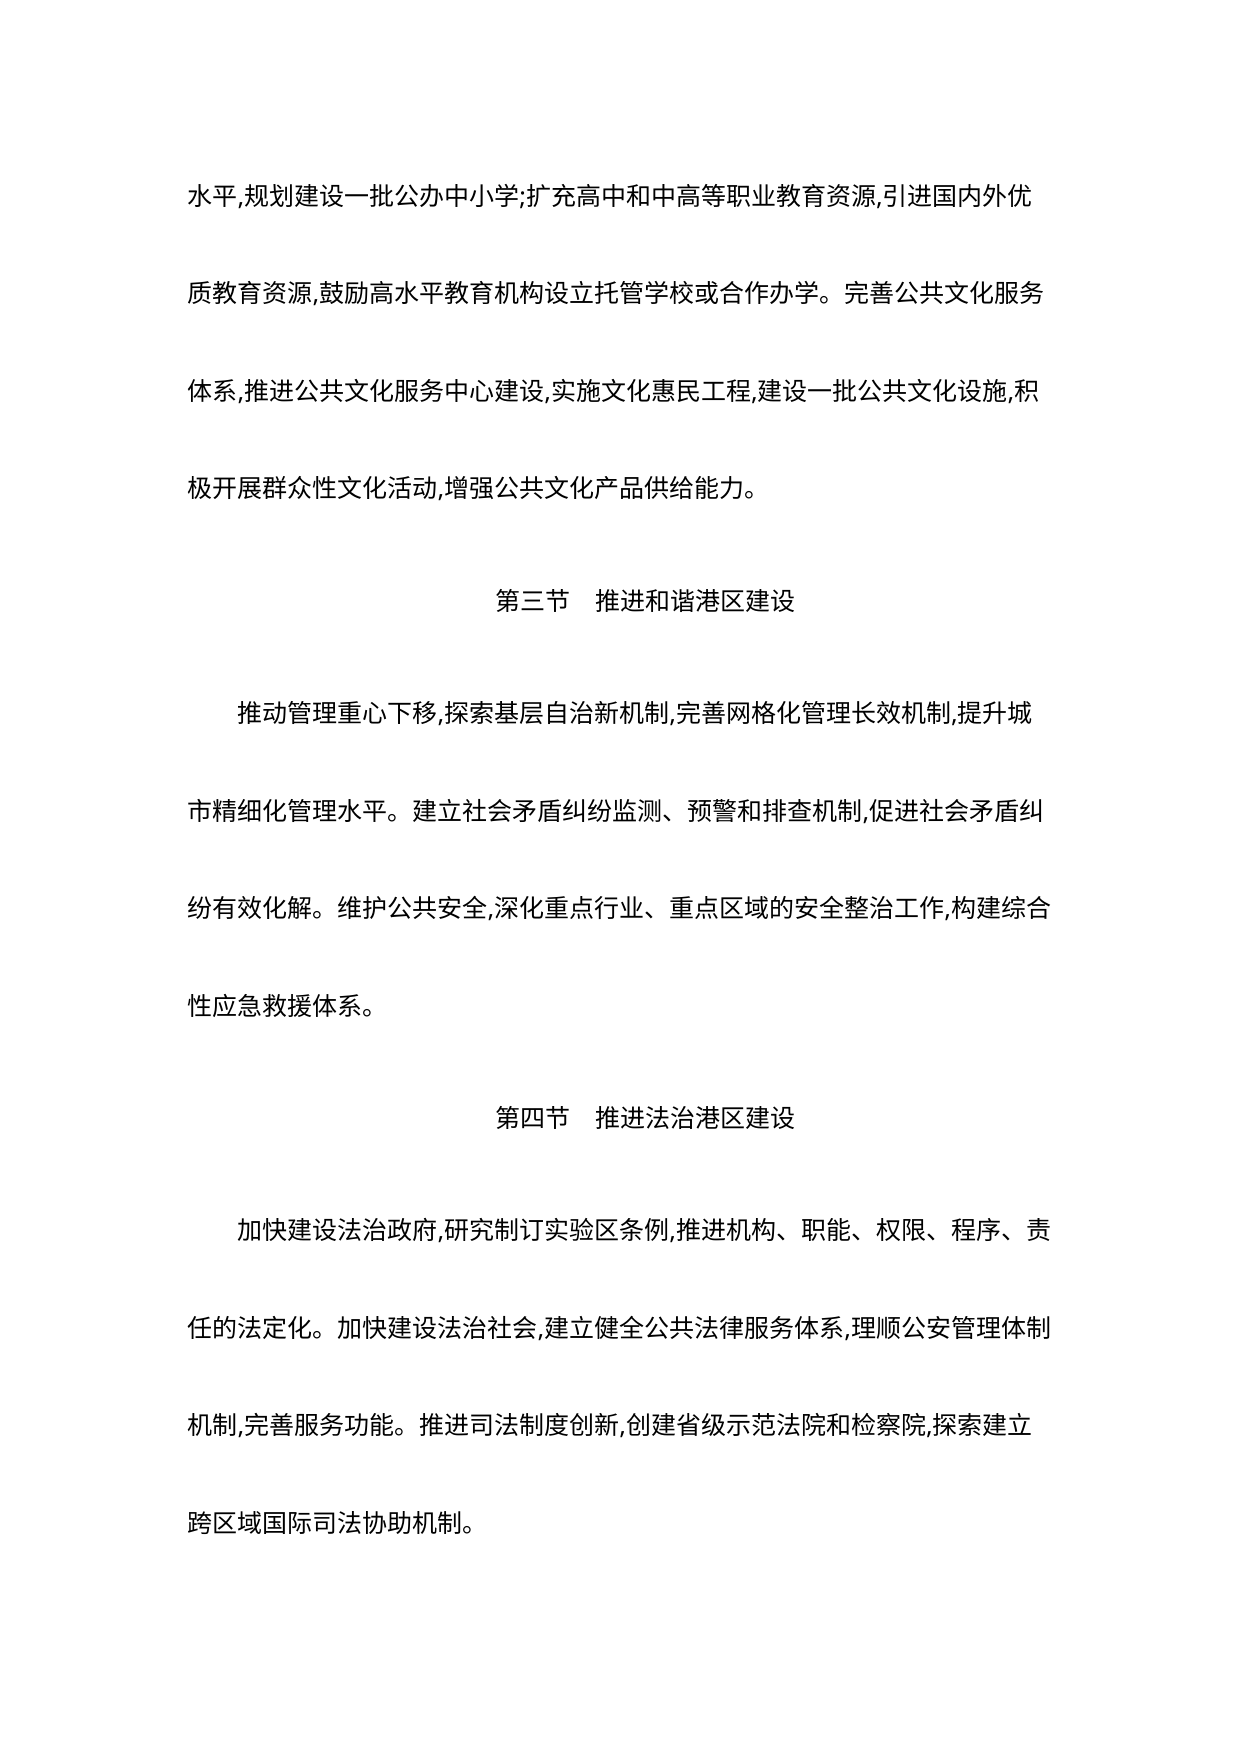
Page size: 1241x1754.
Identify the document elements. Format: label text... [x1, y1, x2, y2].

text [187, 162, 1053, 519]
text 推动管理重心下移,探索基层自治新机制,完善网格化管理长效机制,提升城市精细化管理水平。建立社会矛盾纠纷监测、预警和排查机制,促进社会矛盾纠纷有效化解。维护公共安全,深化重点行业、重点区域的安全整治工作,构建综合性应急救援体系。 [187, 679, 1053, 1037]
text 加快建设法治政府,研究制订实验区条例,推进机构、职能、权限、程序、责任的法定化。加快建设法治社会,建立健全公共法律服务体系,理顺公安管理体制机制,完善服务功能。推进司法制度创新,创建省级示范法院和检察院,探索建立跨区域国际司法协助机制。 [187, 1196, 1053, 1554]
text 第四节 推进法治港区建设 [187, 1084, 1053, 1149]
text 第三节 推进和谐港区建设 [187, 567, 1053, 632]
